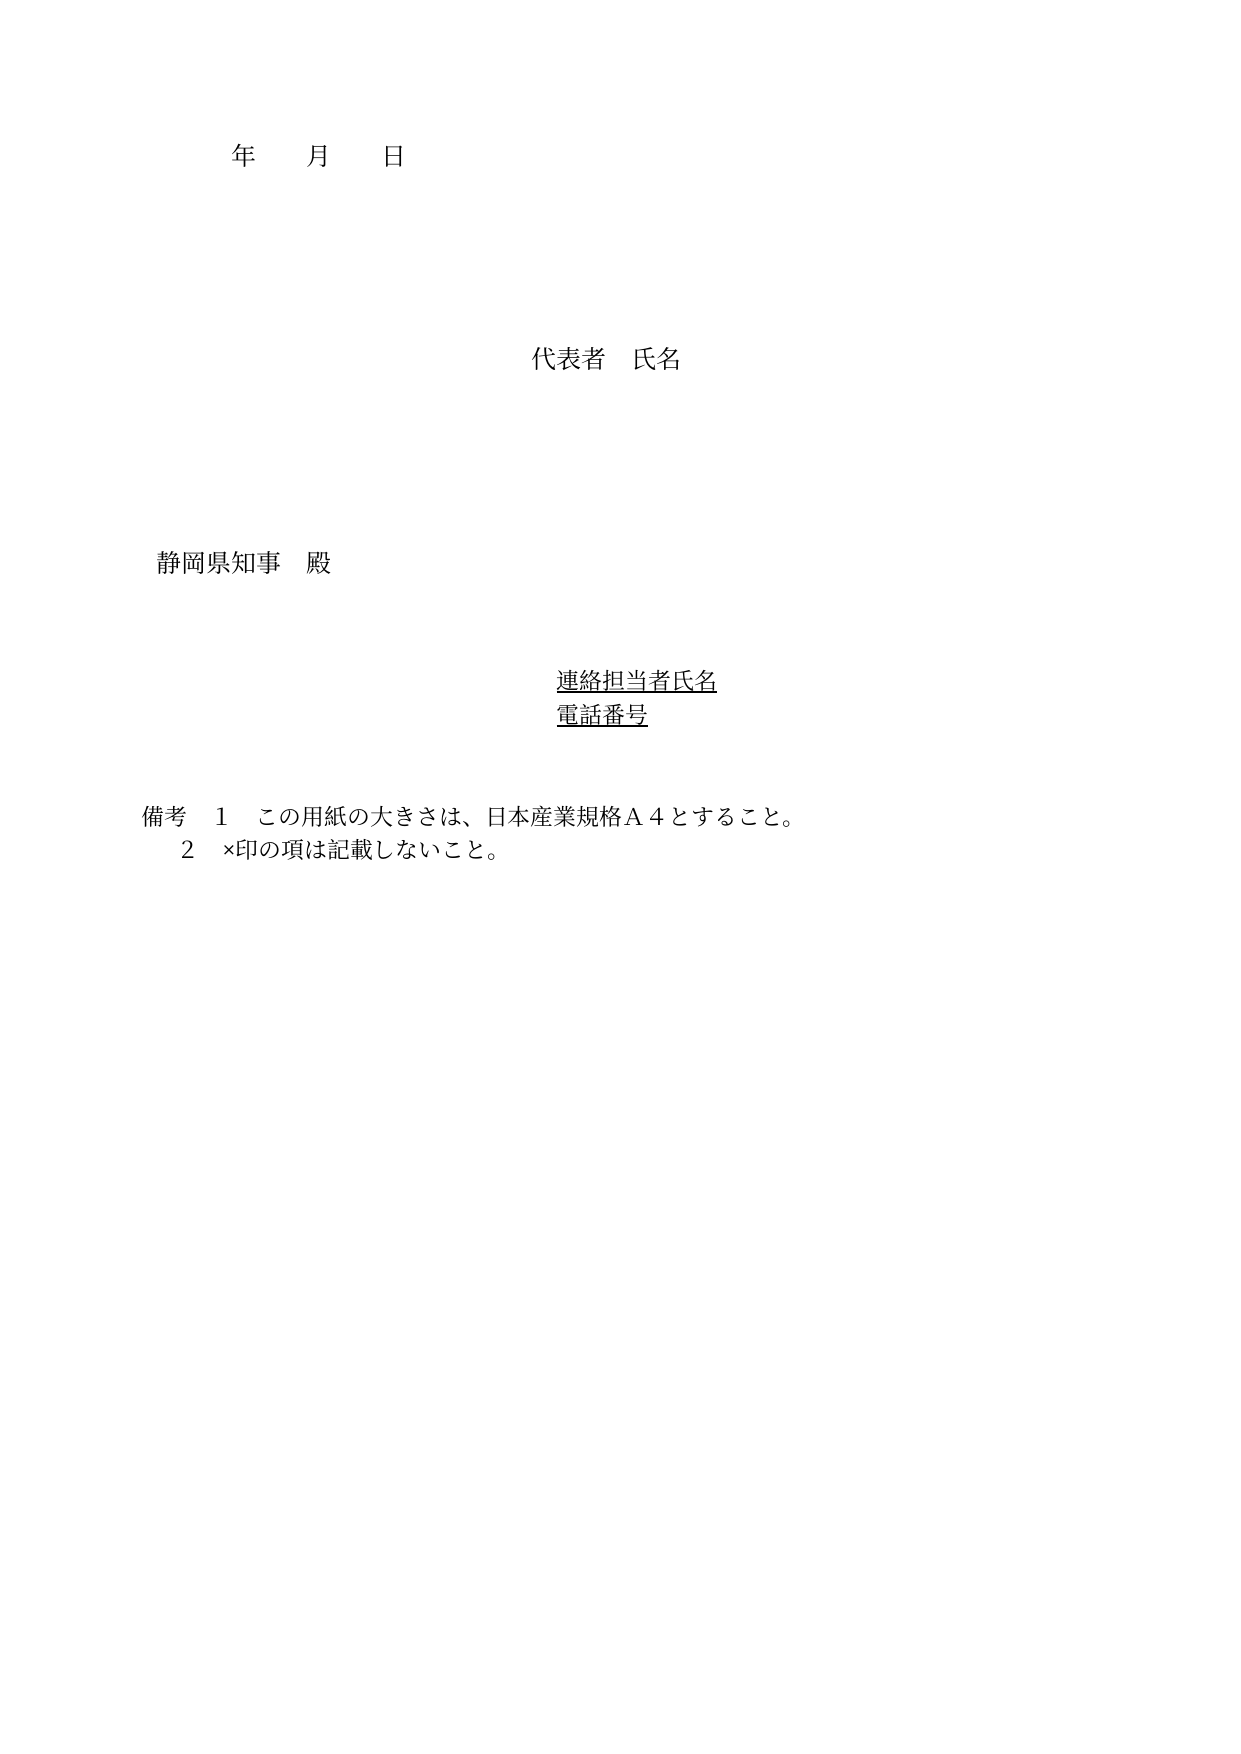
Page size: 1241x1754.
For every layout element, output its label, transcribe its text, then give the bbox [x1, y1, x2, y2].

text 連絡担当者氏名 [556, 663, 1134, 697]
text 電話番号 [556, 697, 1134, 731]
text ２ ×印の項は記載しないこと。 [106, 832, 1134, 866]
text 備考 １ この用紙の大きさは、日本産業規格Ａ４とすること。 [106, 798, 1134, 832]
text 年 月 日 [106, 121, 1134, 189]
text 静岡県知事 殿 [106, 527, 1134, 595]
text 代表者 氏名 [106, 324, 1134, 392]
